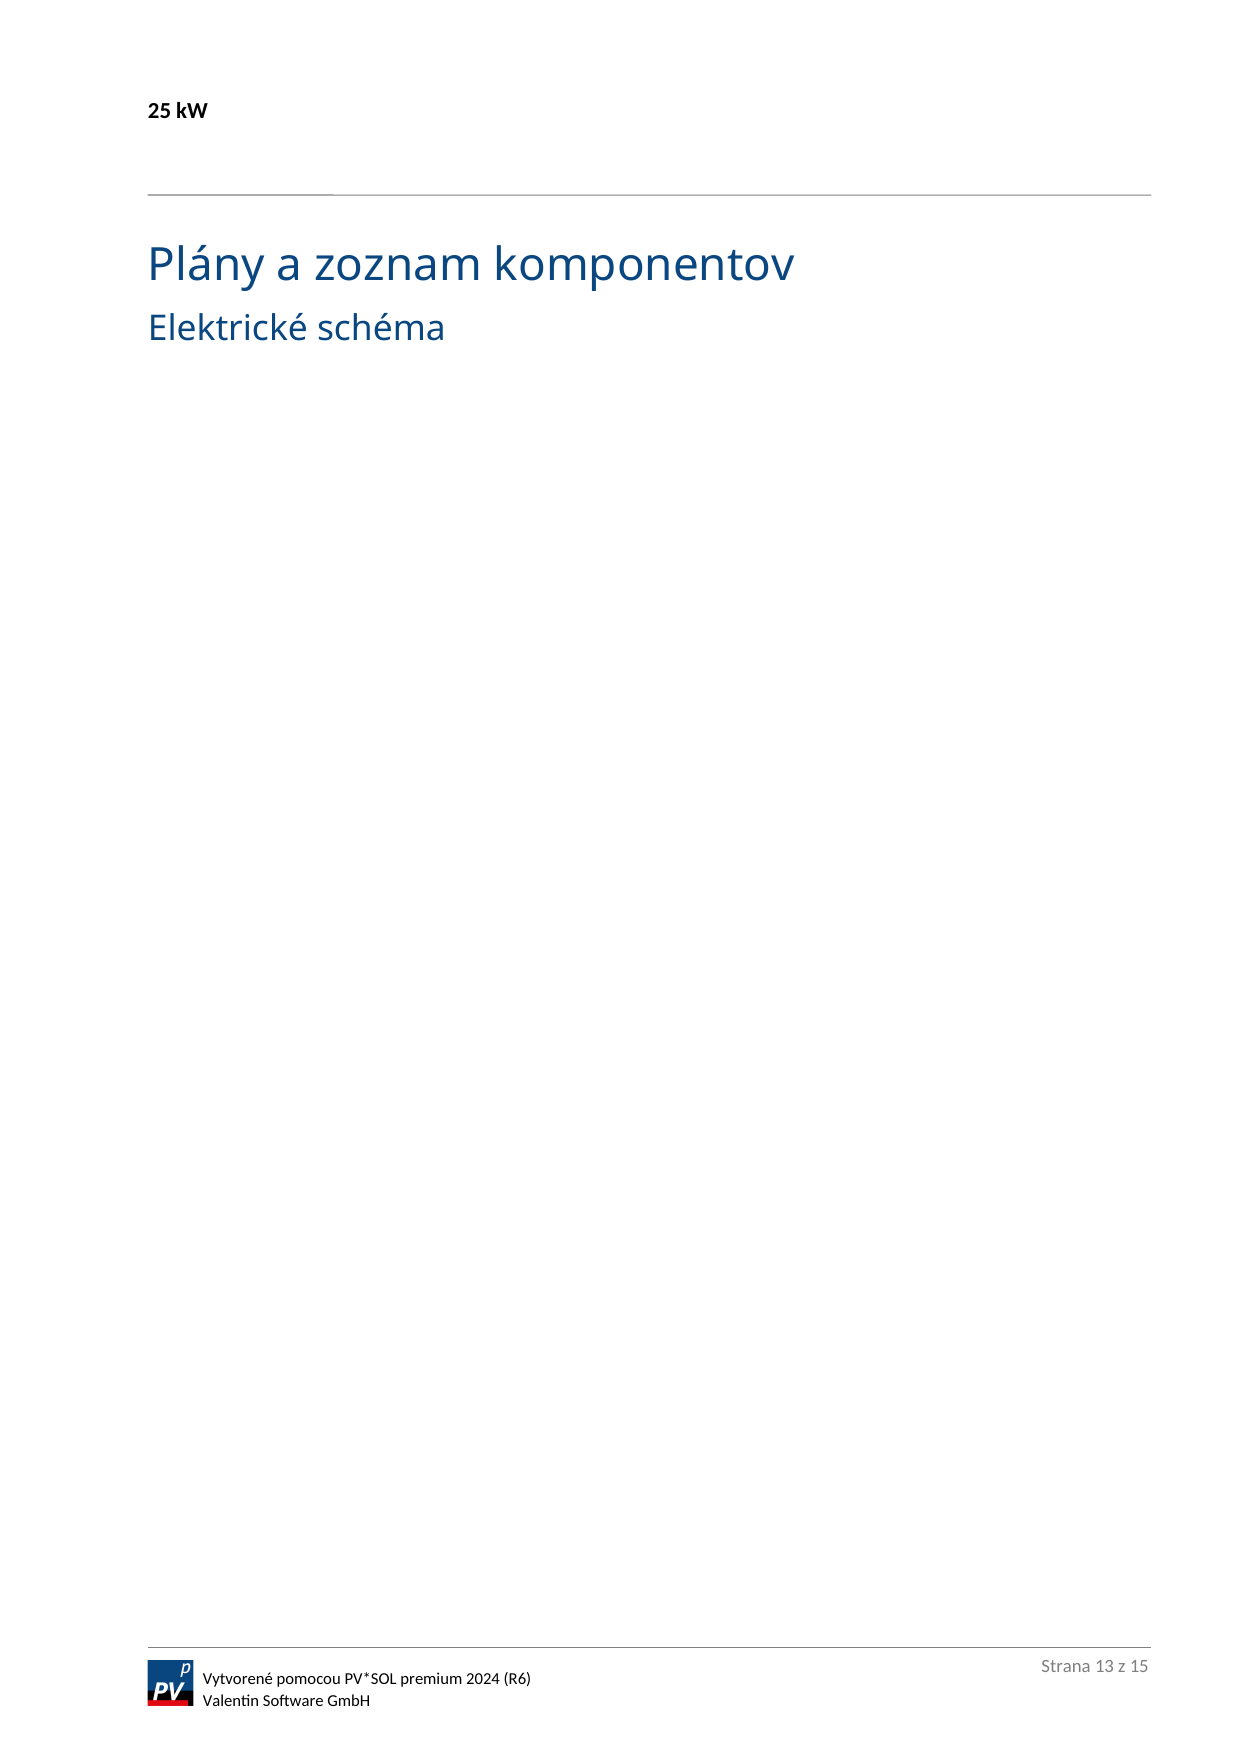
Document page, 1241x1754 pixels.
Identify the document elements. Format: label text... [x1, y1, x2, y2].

subtitle Elektrické schéma [148, 302, 1152, 351]
subtitle Plány a zoznam komponentov [148, 232, 1152, 294]
